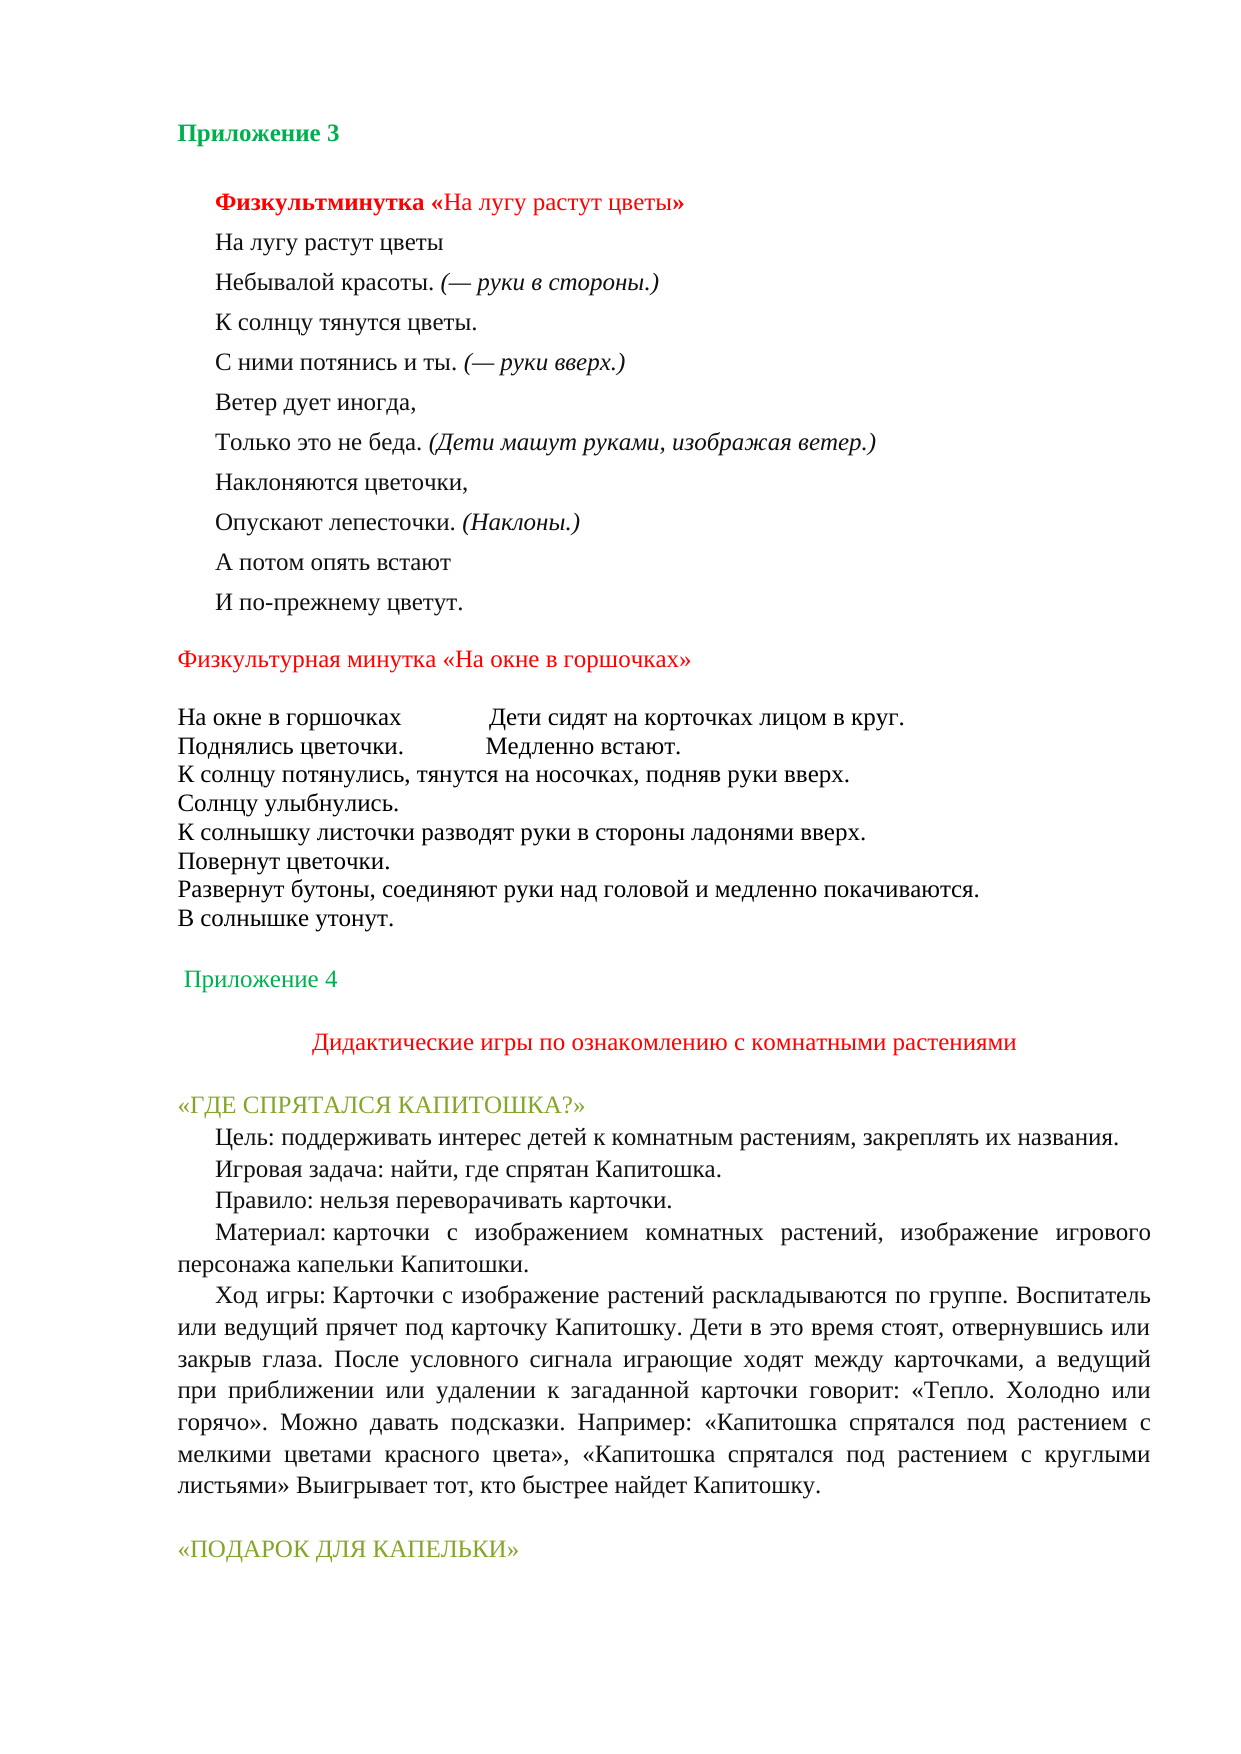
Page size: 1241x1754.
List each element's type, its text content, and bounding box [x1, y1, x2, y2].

text Повернут цветочки. [177, 846, 1152, 874]
text Наклоняются цветочки, [177, 456, 1152, 496]
text С ними потянись и ты. (— руки вверх.) [177, 336, 1152, 376]
text Только это не беда. (Дети машут руками, изображая ветер.) [177, 416, 1152, 456]
text Физкультминутка «На лугу растут цветы» [177, 184, 1152, 216]
text Цель: поддерживать интерес детей к комнатным растениям, закреплять их названия. [177, 1119, 1152, 1151]
text Развернут бутоны, соединяют руки над головой и медленно покачиваются. [177, 874, 1152, 903]
text И по-прежнему цветут. [177, 576, 1152, 616]
text Солнцу улыбнулись. [177, 788, 1152, 817]
text Поднялись цветочки. Медленно встают. [177, 731, 1152, 759]
text Игровая задача: найти, где спрятан Капитошка. [177, 1151, 1152, 1182]
text На лугу растут цветы [177, 216, 1152, 256]
text А потом опять встают [177, 536, 1152, 576]
text Правило: нельзя переворачивать карточки. [177, 1182, 1152, 1214]
text Ход игры: Карточки с изображение растений раскладываются по группе. Воспитатель или ведущий прячет под карточку Капитошку. Дети в это время стоят, отвернувшись или закрыв глаза. После условного сигнала играющие ходят между карточками, а ведущий при приближении или удалении к загаданной карточки говорит: «Тепло. Холодно или горячо». Можно давать подсказки. Например: «Капитошка спрятался под растением с мелкими цветами красного цвета», «Капитошка спрятался под растением с круглыми листьями» Выигрывает тот, кто быстрее найдет Капитошку. [177, 1277, 1152, 1499]
text К солнышку листочки разводят руки в стороны ладонями вверх. [177, 817, 1152, 846]
text Приложение 3 [177, 118, 1152, 147]
text Ветер дует иногда, [177, 376, 1152, 416]
text «ГДЕ СПРЯТАЛСЯ КАПИТОШКА?» [177, 1087, 1152, 1119]
text Небывалой красоты. (— руки в стороны.) [177, 256, 1152, 296]
text К солнцу тянутся цветы. [177, 296, 1152, 336]
text Дидактические игры по ознакомлению с комнатными растениями [177, 1024, 1152, 1056]
text Физкультурная минутка «На окне в горшочках» [177, 644, 1152, 673]
text Опускают лепесточки. (Наклоны.) [177, 496, 1152, 536]
text Материал: карточки с изображением комнатных растений, изображение игрового персонажа капельки Капитошки. [177, 1214, 1152, 1277]
text К солнцу потянулись, тянутся на носочках, подняв руки вверх. [177, 759, 1152, 788]
text Приложение 4 [177, 961, 1152, 992]
text В солнышке утонут. [177, 903, 1152, 932]
text На окне в горшочках Дети сидят на корточках лицом в круг. [177, 702, 1152, 731]
text «ПОДАРОК ДЛЯ КАПЕЛЬКИ» [177, 1531, 1152, 1562]
